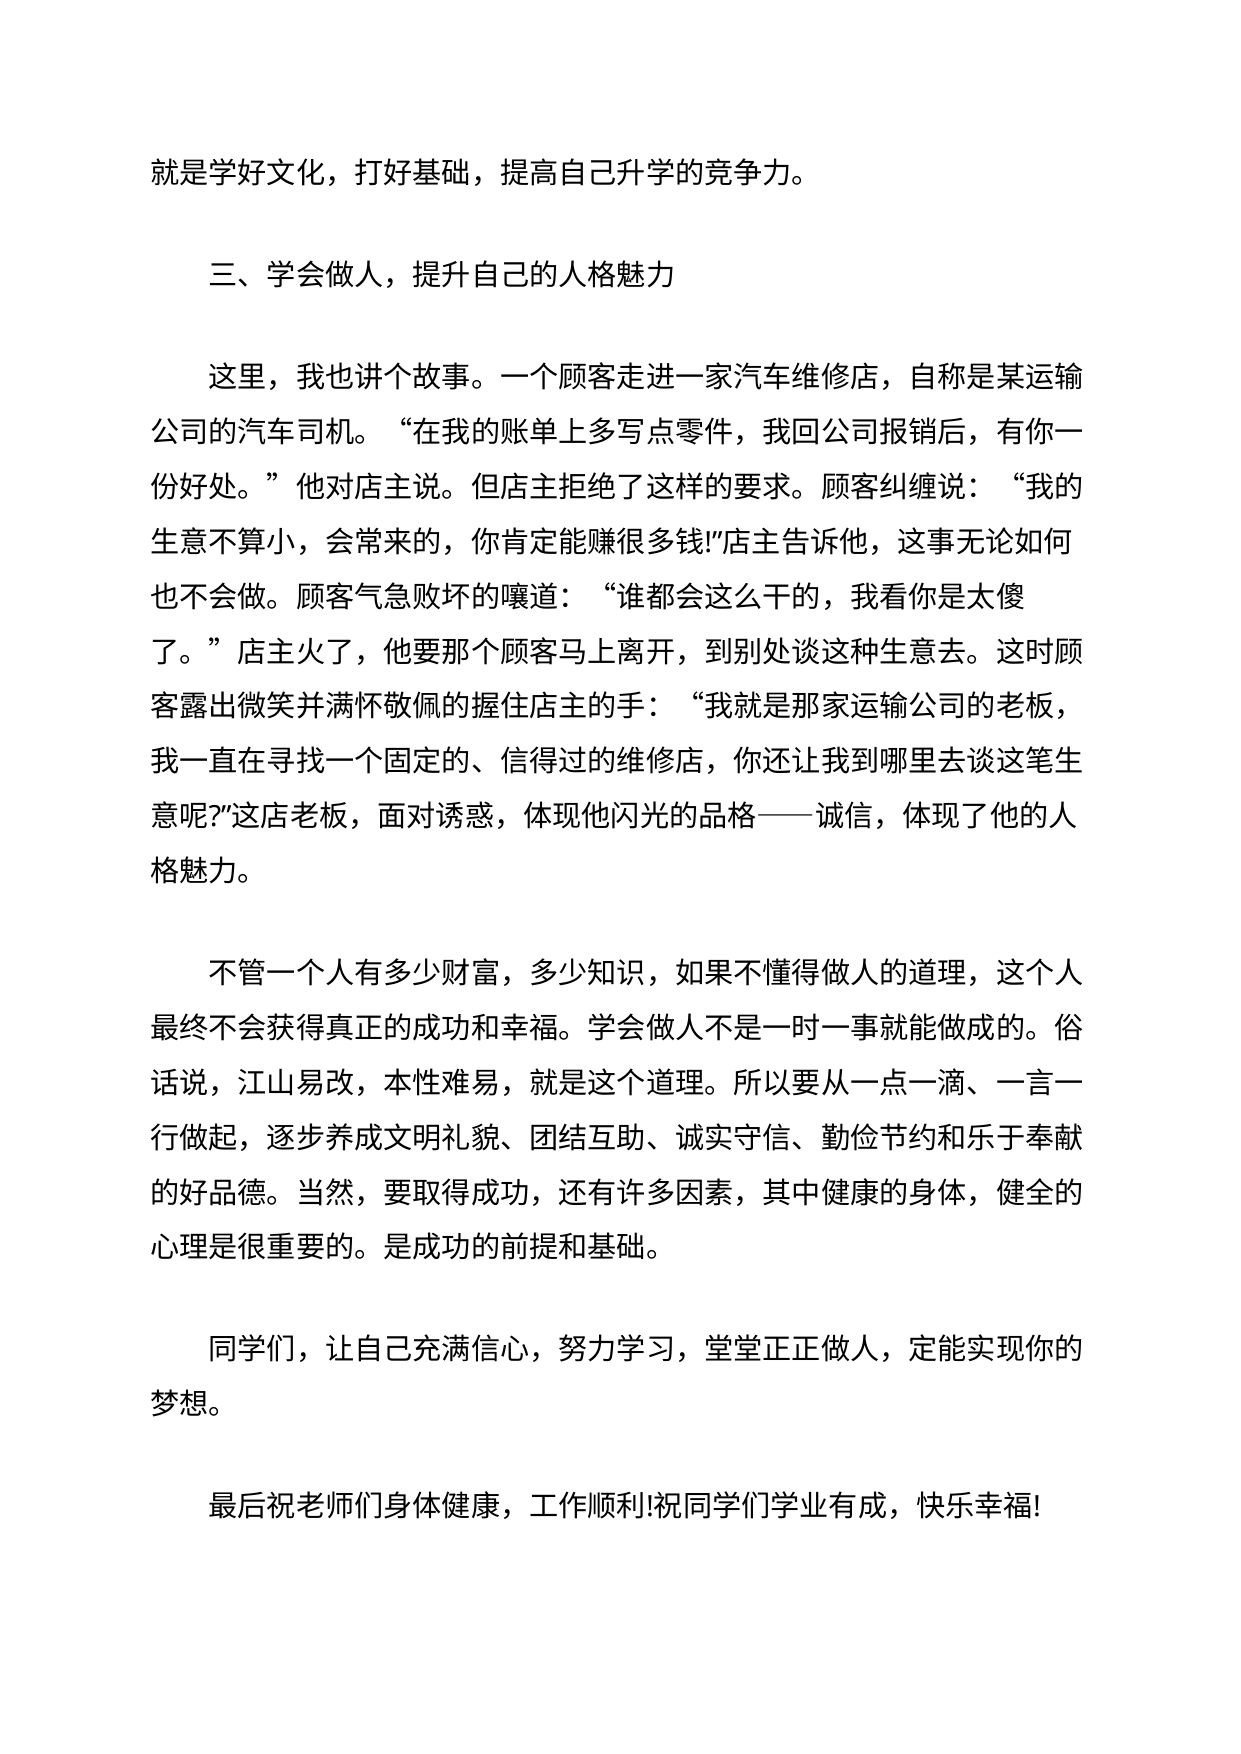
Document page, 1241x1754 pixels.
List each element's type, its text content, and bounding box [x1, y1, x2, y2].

text 同学们，让自己充满信心，努力学习，堂堂正正做人，定能实现你的梦想。 [150, 1326, 1090, 1423]
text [150, 150, 1090, 192]
text 不管一个人有多少财富，多少知识，如果不懂得做人的道理，这个人最终不会获得真正的成功和幸福。学会做人不是一时一事就能做成的。俗话说，江山易改，本性难易，就是这个道理。所以要从一点一滴、一言一行做起，逐步养成文明礼貌、团结互助、诚实守信、勤俭节约和乐于奉献的好品德。当然，要取得成功，还有许多因素，其中健康的身体，健全的心理是很重要的。是成功的前提和基础。 [150, 949, 1090, 1266]
text 最后祝老师们身体健康，工作顺利!祝同学们学业有成，快乐幸福! [150, 1482, 1090, 1525]
text 三、学会做人，提升自己的人格魅力 [150, 252, 1090, 294]
text 这里，我也讲个故事。一个顾客走进一家汽车维修店，自称是某运输公司的汽车司机。“在我的账单上多写点零件，我回公司报销后，有你一份好处。”他对店主说。但店主拒绝了这样的要求。顾客纠缠说：“我的生意不算小，会常来的，你肯定能赚很多钱!”店主告诉他，这事无论如何也不会做。顾客气急败坏的嚷道：“谁都会这么干的，我看你是太傻了。”店主火了，他要那个顾客马上离开，到别处谈这种生意去。这时顾客露出微笑并满怀敬佩的握住店主的手：“我就是那家运输公司的老板，我一直在寻找一个固定的、信得过的维修店，你还让我到哪里去谈这笔生意呢?”这店老板，面对诱惑，体现他闪光的品格——诚信，体现了他的人格魅力。 [150, 353, 1090, 890]
